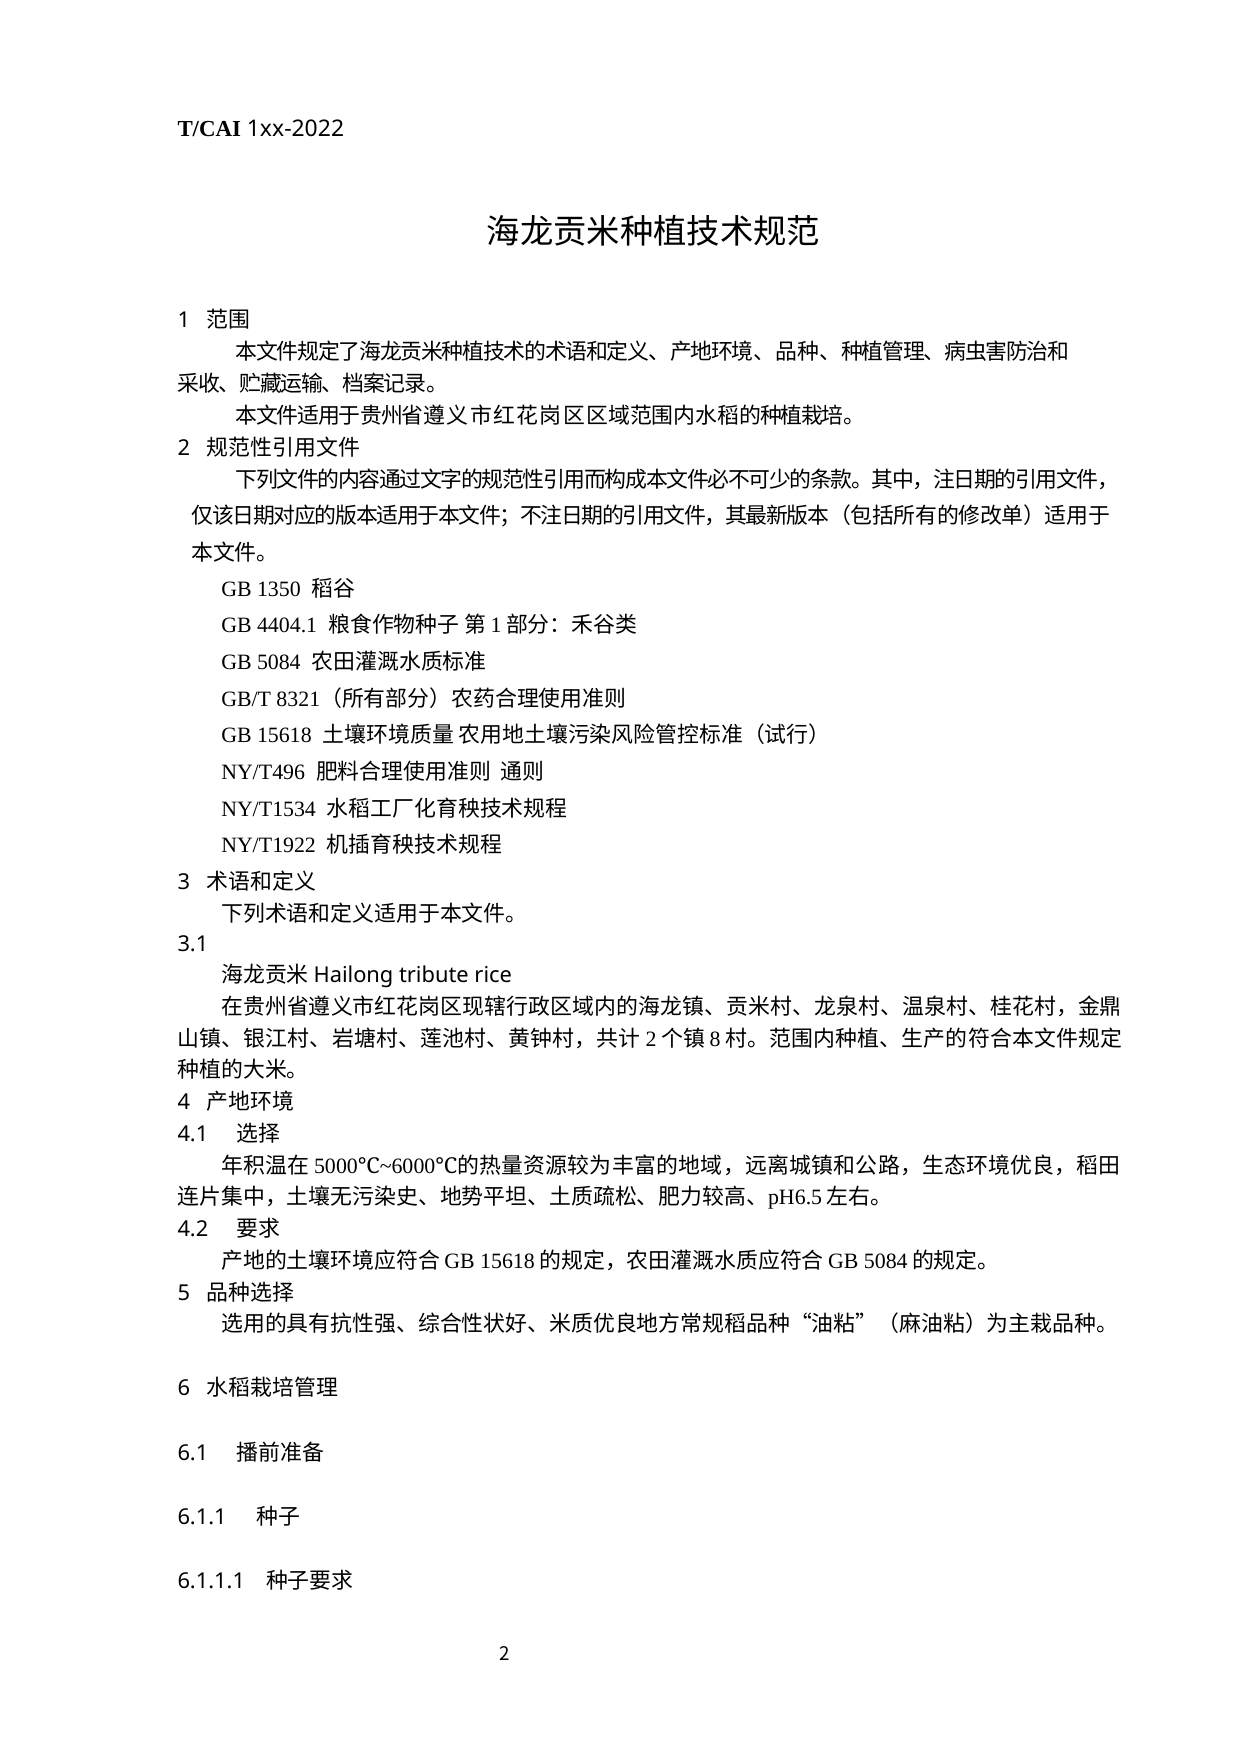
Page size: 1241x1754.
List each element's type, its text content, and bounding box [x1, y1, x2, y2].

text NY/T1922 机插育秧技术规程 [177, 827, 1122, 859]
text NY/T496 肥料合理使用准则 通则 [177, 754, 1122, 786]
subtitle 水稻栽培管理 [177, 1370, 1122, 1402]
text 下列文件的内容通过文字的规范性引用而构成本文件必不可少的条款。其中，注日期的引用文件，仅该日期对应的版本适用于本文件；不注日期的引用文件，其最新版本（包括所有的修改单）适用于本文件。 [192, 462, 1122, 566]
text 本文件适用于贵州省遵义市红花岗区区域范围内水稻的种植栽培。 [177, 398, 1071, 430]
subtitle 要求 [177, 1211, 1122, 1243]
text 产地的土壤环境应符合GB 15618的规定，农田灌溉水质应符合GB 5084的规定。 [177, 1243, 1122, 1274]
text 年积温在5000℃~6000℃的热量资源较为丰富的地域，远离城镇和公路，生态环境优良，稻田连片集中，土壤无污染史、地势平坦、土质疏松、肥力较高、pH6.5左右。 [177, 1148, 1122, 1211]
subtitle 播前准备 [177, 1435, 1122, 1466]
subtitle 种子 [177, 1499, 1122, 1531]
subtitle 产地环境 [177, 1084, 1122, 1116]
text GB 5084 农田灌溉水质标准 [177, 644, 1122, 676]
text GB/T 8321（所有部分）农药合理使用准则 [177, 681, 1122, 712]
subtitle 选择 [177, 1116, 1122, 1148]
text 在贵州省遵义市红花岗区现辖行政区域内的海龙镇、贡米村、龙泉村、温泉村、桂花村，金鼎山镇、银江村、岩塘村、莲池村、黄钟村，共计2个镇8村。范围内种植、生产的符合本文件规定种植的大米。 [177, 989, 1122, 1084]
text 下列术语和定义适用于本文件。 [177, 896, 1122, 928]
text 本文件规定了海龙贡米种植技术的术语和定义、产地环境、品种、种植管理、病虫害防治和采收、贮藏运输、档案记录。 [177, 334, 1071, 397]
subtitle 种子要求 [177, 1563, 1122, 1595]
text 选用的具有抗性强、综合性状好、米质优良地方常规稻品种“油粘”（麻油粘）为主栽品种。 [177, 1306, 1122, 1338]
subtitle 术语和定义 [177, 864, 1122, 896]
subtitle 海龙贡米 Hailong tribute rice [177, 957, 1122, 989]
text NY/T1534 水稻工厂化育秧技术规程 [177, 791, 1122, 822]
subtitle 规范性引用文件 [177, 430, 1122, 462]
subtitle 范围 [177, 302, 1122, 333]
subtitle 海龙贡米种植技术规范 [207, 205, 1100, 253]
text GB 1350 稻谷 [177, 571, 1122, 602]
text GB 15618 土壤环境质量 农用地土壤污染风险管控标准（试行） [177, 717, 1122, 749]
subtitle 品种选择 [177, 1274, 1122, 1306]
text GB 4404.1 粮食作物种子 第1部分：禾谷类 [177, 607, 1122, 639]
